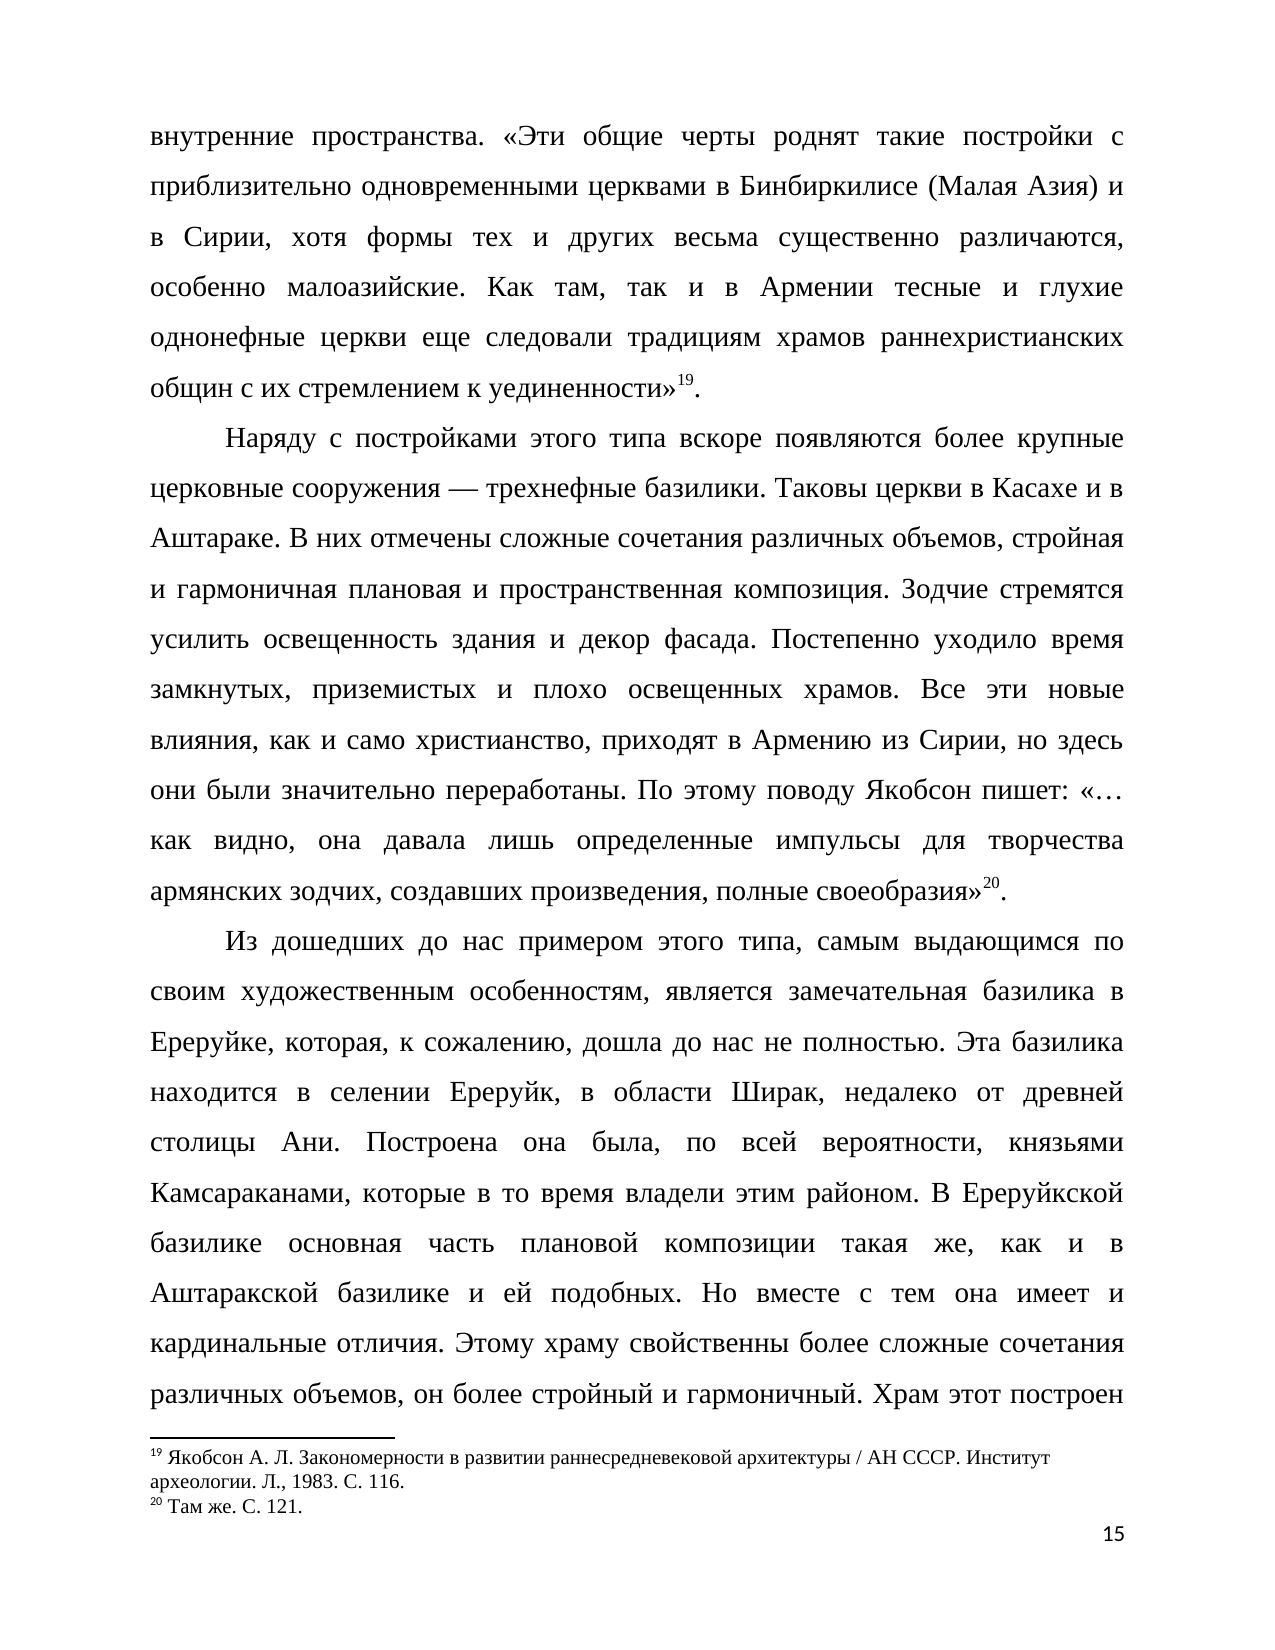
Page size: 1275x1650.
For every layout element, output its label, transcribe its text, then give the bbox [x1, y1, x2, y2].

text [150, 118, 1125, 403]
text Наряду с постройками этого типа вскоре появляются более крупные церковные сооружения — трехнефные базилики. Таковы церкви в Касахе и в Аштараке. В них отмечены сложные сочетания различных объемов, стройная и гармоничная плановая и пространственная композиция. Зодчие стремятся усилить освещенность здания и декор фасада. Постепенно уходило время замкнутых, приземистых и плохо освещенных храмов. Все эти новые влияния, как и само христианство, приходят в Армению из Сирии, но здесь они были значительно переработаны. По этому поводу Якобсон пишет: «…как видно, она давала лишь определенные импульсы для творчества армянских зодчих, создавших произведения, полные своеобразия». [150, 420, 1125, 906]
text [150, 923, 1125, 1409]
